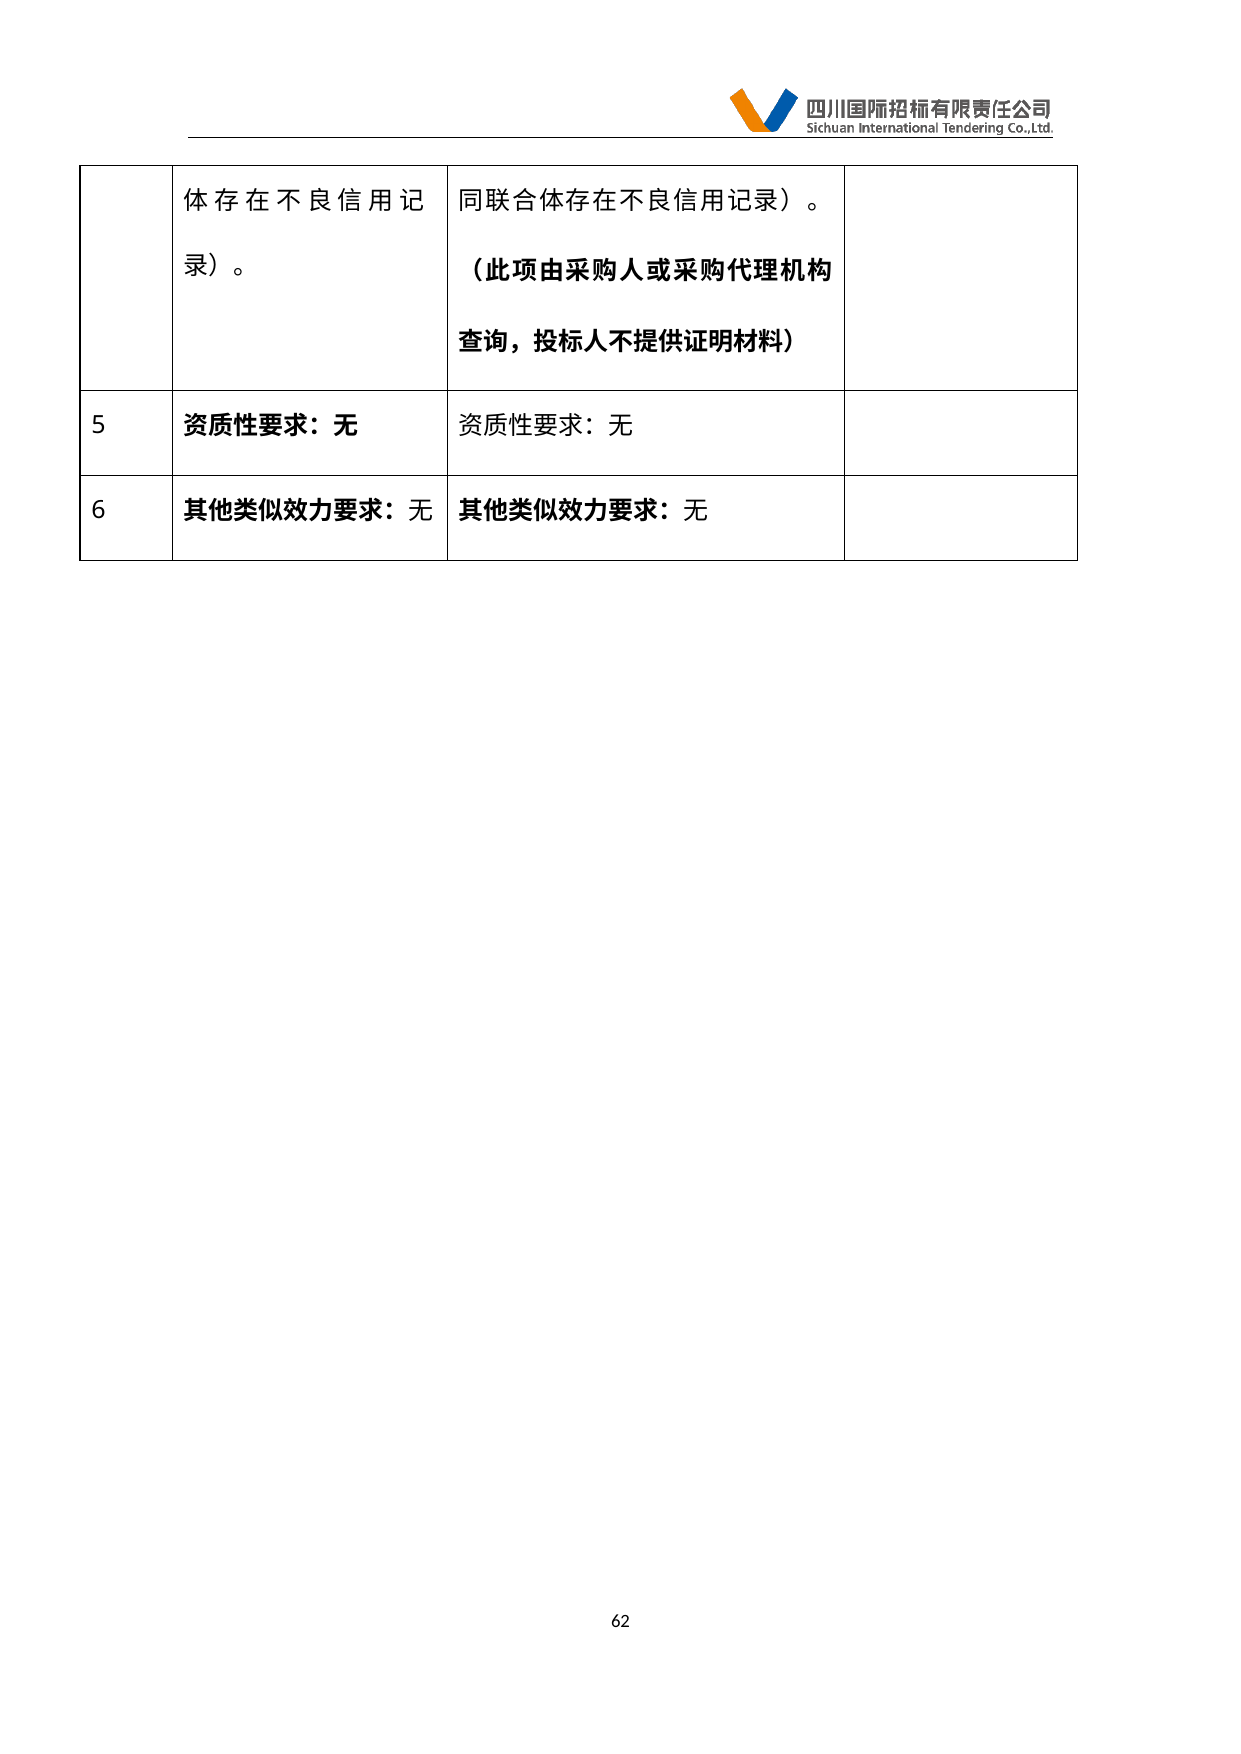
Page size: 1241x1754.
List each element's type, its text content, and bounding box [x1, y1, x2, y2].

table_cell 5 [81, 391, 172, 475]
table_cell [845, 166, 1077, 390]
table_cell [448, 166, 844, 390]
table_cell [173, 166, 447, 390]
table_cell 6 [81, 476, 172, 560]
table_cell [845, 476, 1077, 560]
picture [729, 88, 1053, 135]
table_cell 资质性要求：无 [173, 391, 447, 475]
table_cell [845, 391, 1077, 475]
table_cell 其他类似效力要求：无 [448, 476, 844, 560]
table_cell 其他类似效力要求：无 [173, 476, 447, 560]
table_cell 资质性要求：无 [448, 391, 844, 475]
table_cell 4 [81, 166, 172, 390]
